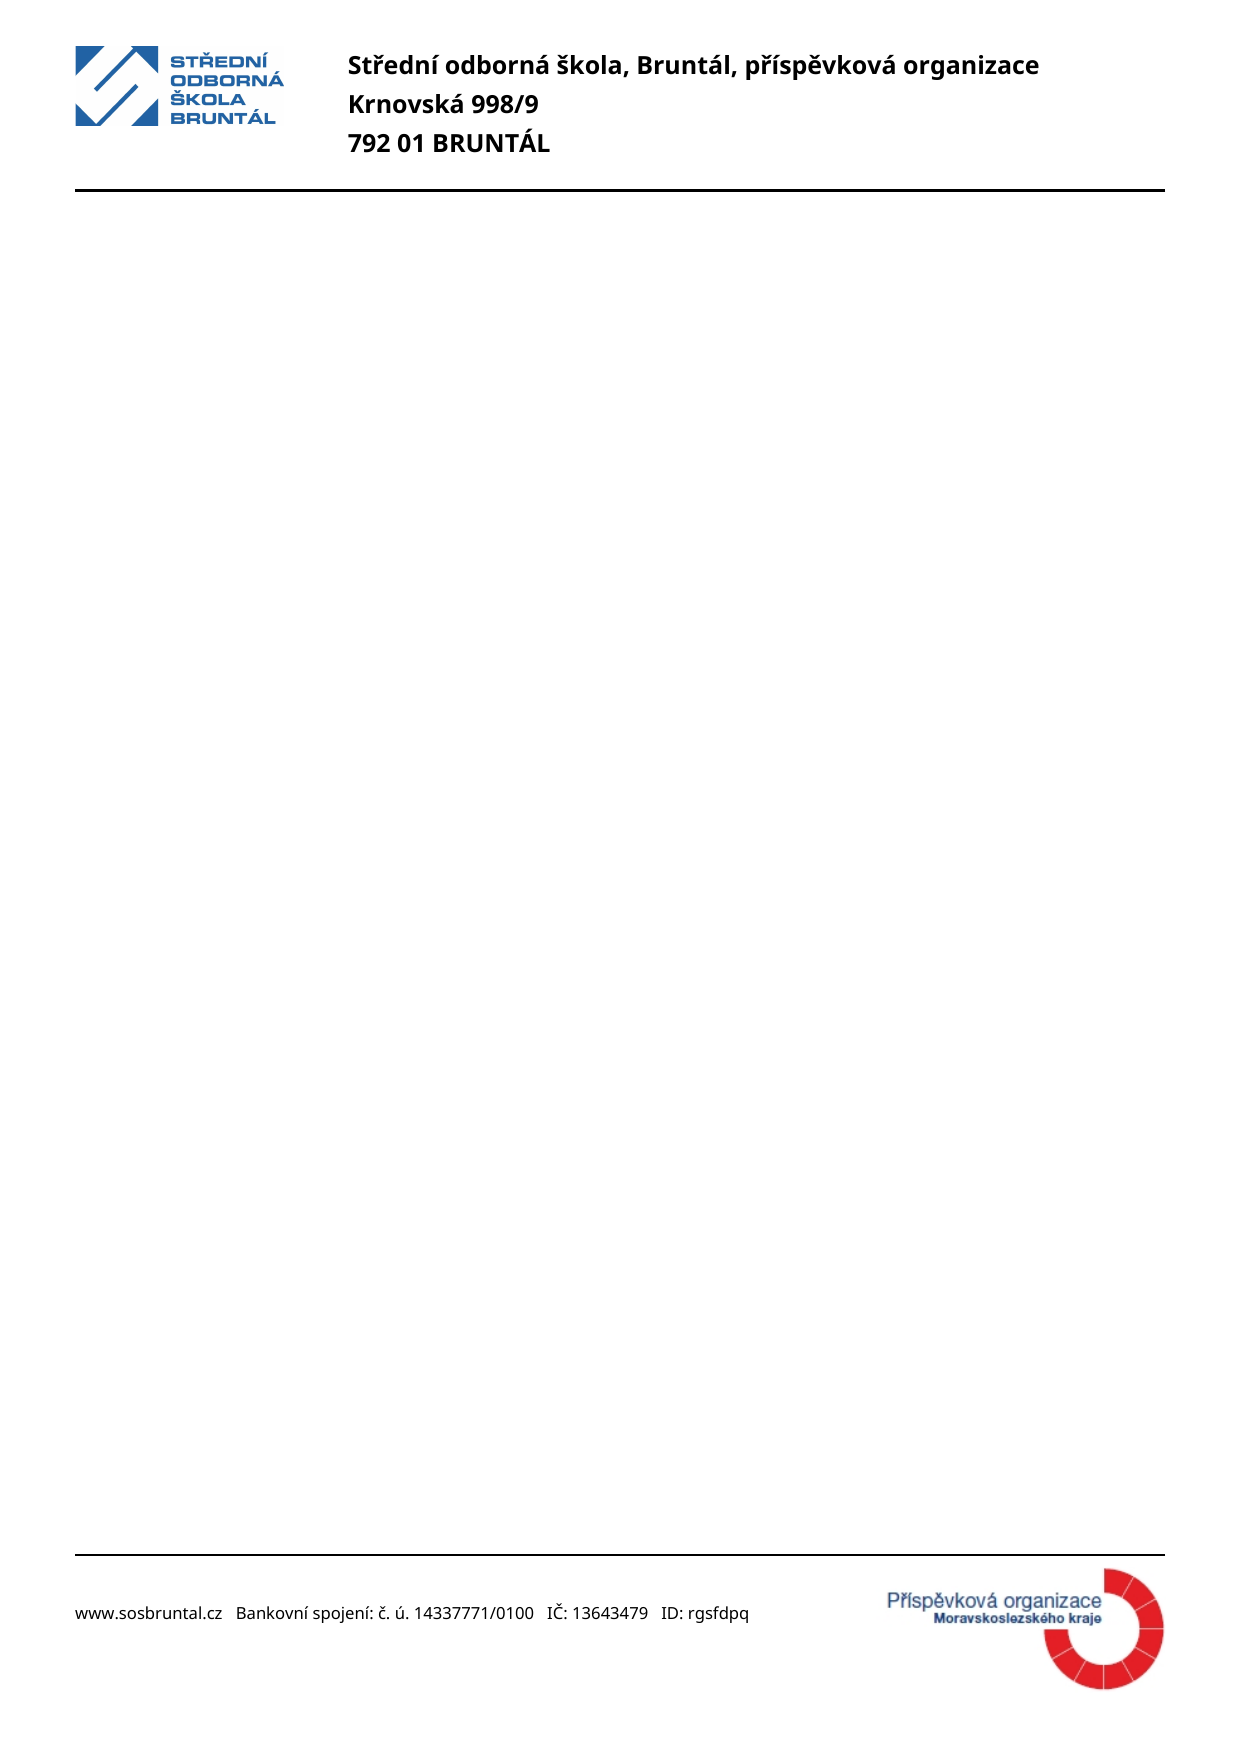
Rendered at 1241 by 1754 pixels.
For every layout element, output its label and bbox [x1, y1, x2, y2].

picture [75, 46, 284, 125]
picture [874, 1567, 1166, 1693]
